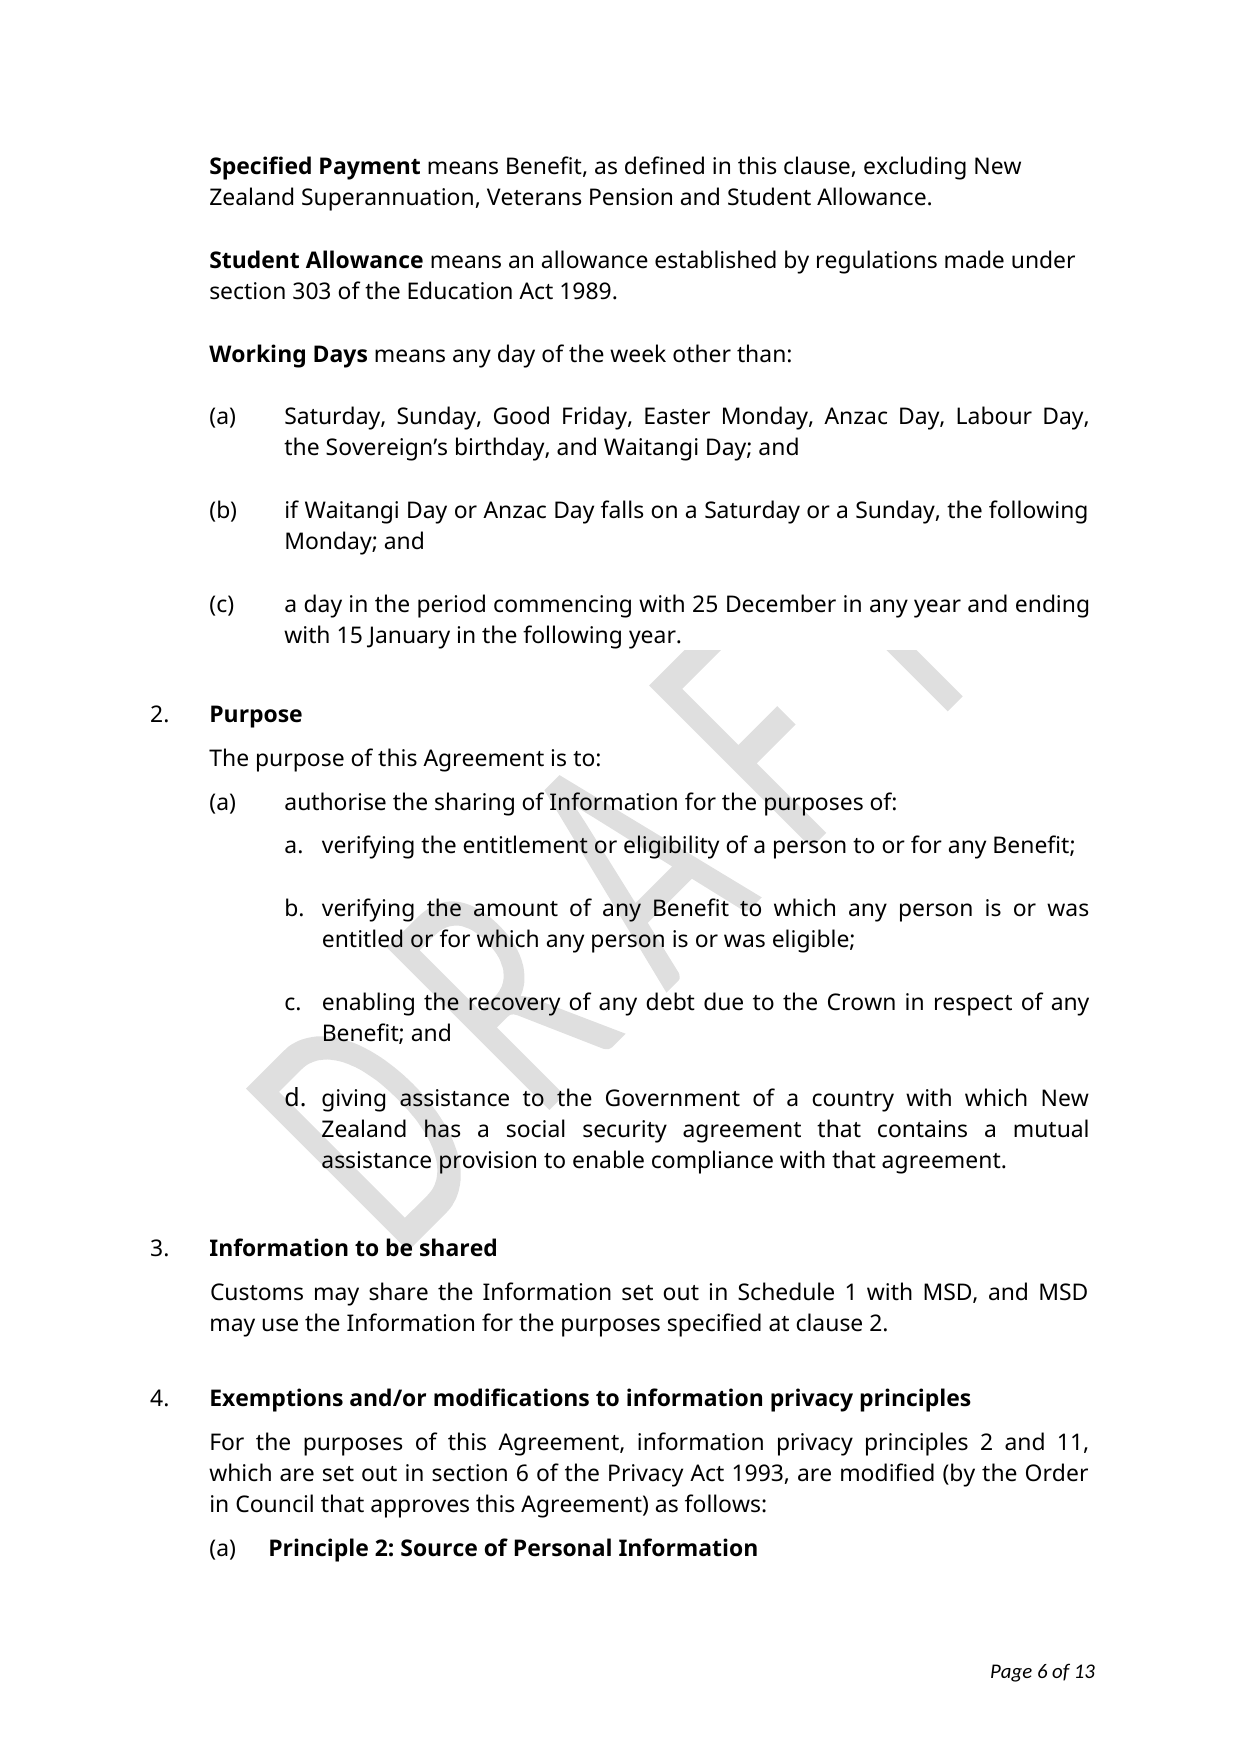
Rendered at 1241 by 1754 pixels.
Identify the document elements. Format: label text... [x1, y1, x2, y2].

list giving assistance to the Government of a country with which New Zealand has a social security agreement that contains a mutual assistance provision to enable compliance with that agreement. [284, 1079, 1090, 1176]
text 4. Exemptions and/or modifications to information privacy principles [150, 1382, 1090, 1413]
text The purpose of this Agreement is to: [209, 742, 1090, 773]
text Working Days means any day of the week other than: [209, 337, 1090, 369]
text 2. Purpose [150, 698, 1090, 729]
text Specified Payment means Benefit, as defined in this clause, excluding New Zealand Superannuation, Veterans Pension and Student Allowance. [209, 150, 1090, 212]
text For the purposes of this Agreement, information privacy principles 2 and 11, which are set out in section 6 of the Privacy Act 1993, are modified (by the Order in Council that approves this Agreement) as follows: [209, 1426, 1090, 1519]
list verifying the amount of any Benefit to which any person is or was entitled or for which any person is or was eligible; [284, 892, 1090, 954]
list Principle 2: Source of Personal Information [209, 1532, 1090, 1563]
text Student Allowance means an allowance established by regulations made under section 303 of the Education Act 1989. [209, 244, 1090, 306]
list verifying the entitlement or eligibility of a person to or for any Benefit; [284, 829, 1090, 860]
text 3. Information to be shared [150, 1232, 1090, 1263]
list a day in the period commencing with 25 December in any year and ending with 15 January in the following year. [209, 587, 1090, 650]
list if Waitangi Day or Anzac Day falls on a Saturday or a Sunday, the following Monday; and [209, 494, 1090, 556]
list Saturday, Sunday, Good Friday, Easter Monday, Anzac Day, Labour Day, the Sovereign’s birthday, and Waitangi Day; and [209, 400, 1090, 462]
list authorise the sharing of Information for the purposes of: [209, 785, 1090, 817]
text Customs may share the Information set out in Schedule 1 with MSD, and MSD may use the Information for the purposes specified at clause 2. [209, 1276, 1090, 1338]
list enabling the recovery of any debt due to the Crown in respect of any Benefit; and [284, 985, 1090, 1048]
